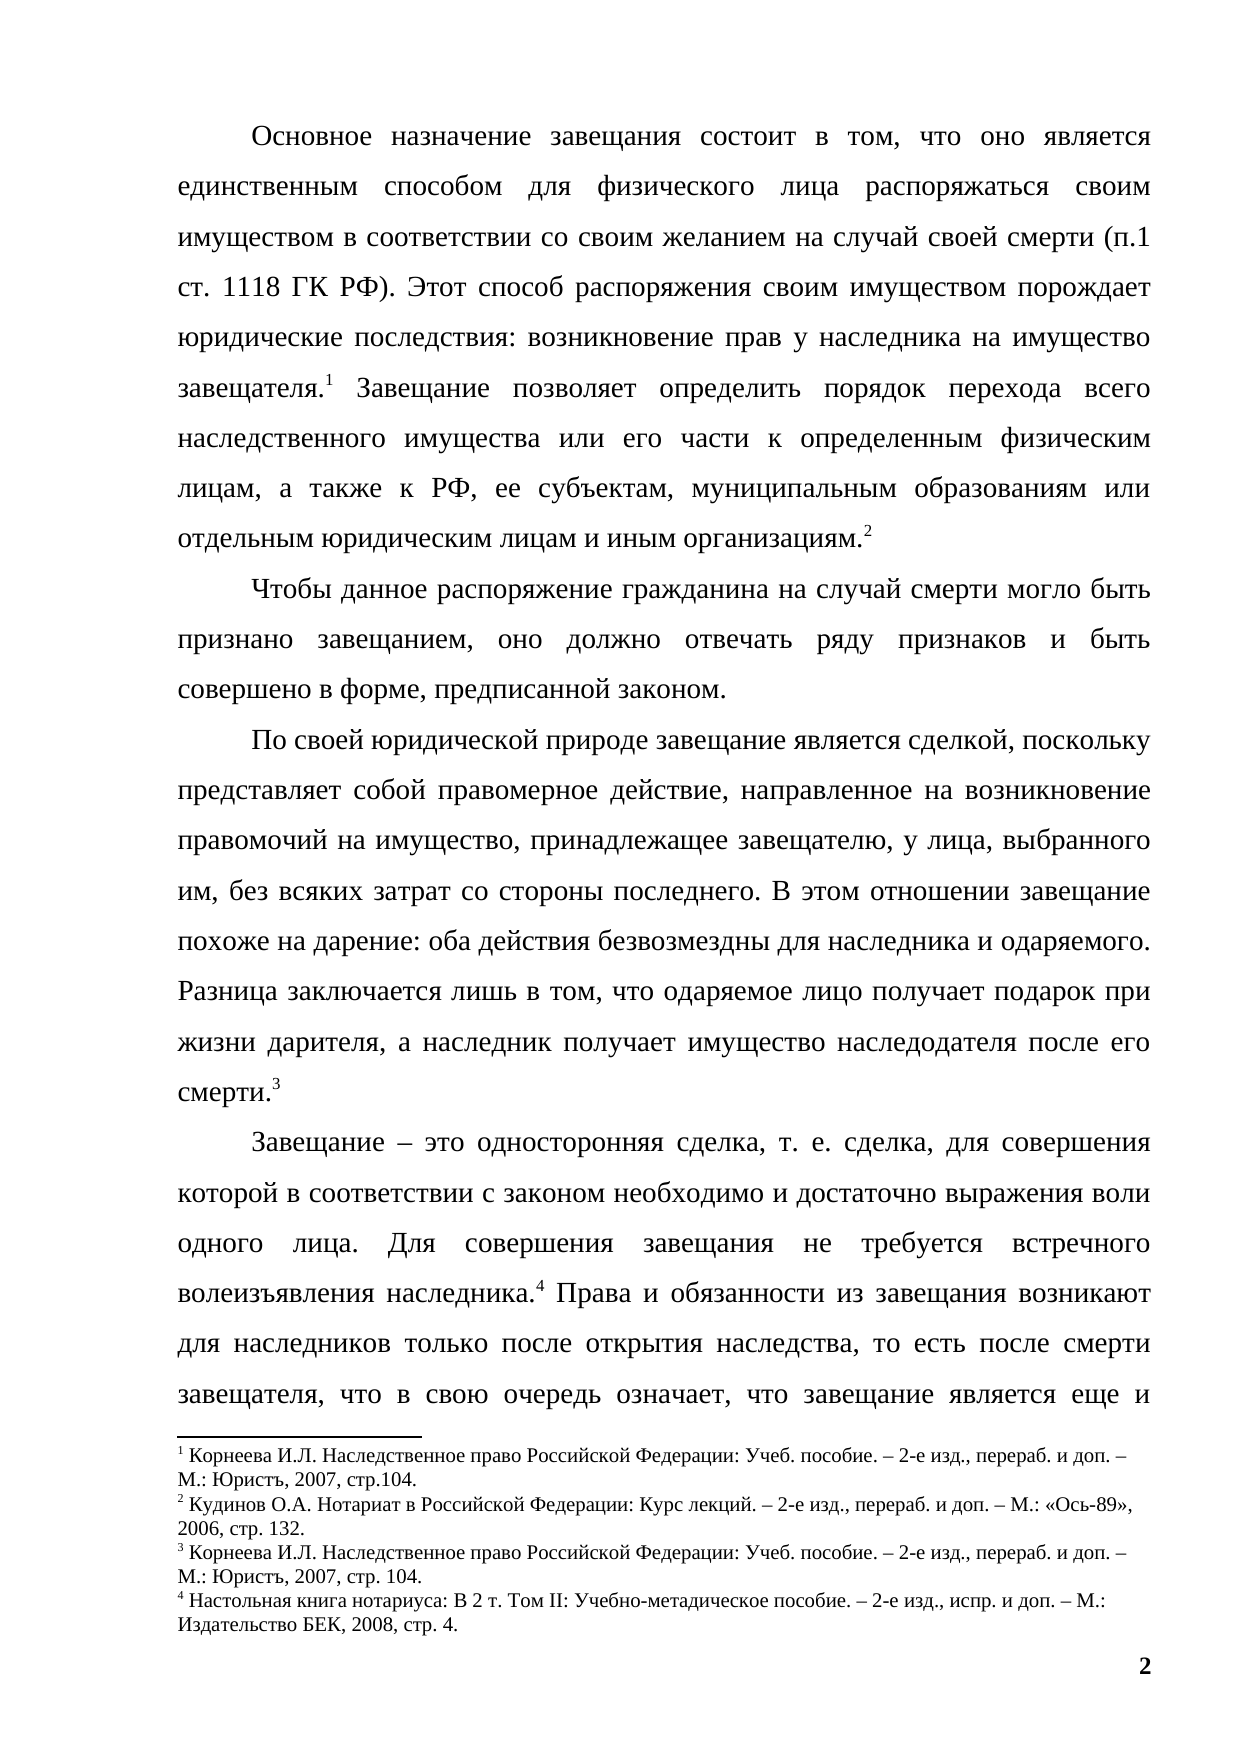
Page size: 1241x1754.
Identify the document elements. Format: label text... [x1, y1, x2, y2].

text По своей юридической природе завещание является сделкой, поскольку представляет собой правомерное действие, направленное на возникновение правомочий на имущество, принадлежащее завещателю, у лица, выбранного им, без всяких затрат со стороны последнего. В этом отношении завещание похоже на дарение: оба действия безвозмездны для наследника и одаряемого. Разница заключается лишь в том, что одаряемое лицо получает подарок при жизни дарителя, а наследник получает имущество наследодателя после его смерти. [177, 722, 1152, 1108]
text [177, 1124, 1152, 1409]
text Основное назначение завещания состоит в том, что оно является единственным способом для физического лица распоряжаться своим имуществом в соответствии со своим желанием на случай своей смерти (п.1 ст. 1118 ГК РФ). Этот способ распоряжения своим имуществом порождает юридические последствия: возникновение прав у наследника на имущество завещателя. Завещание позволяет определить порядок перехода всего наследственного имущества или его части к определенным физическим лицам, а также к РФ, ее субъектам, муниципальным образованиям или отдельным юридическим лицам и иным организациям. [177, 118, 1152, 554]
text Чтобы данное распоряжение гражданина на случай смерти могло быть признано завещанием, оно должно отвечать ряду признаков и быть совершено в форме, предписанной законом. [177, 571, 1152, 705]
